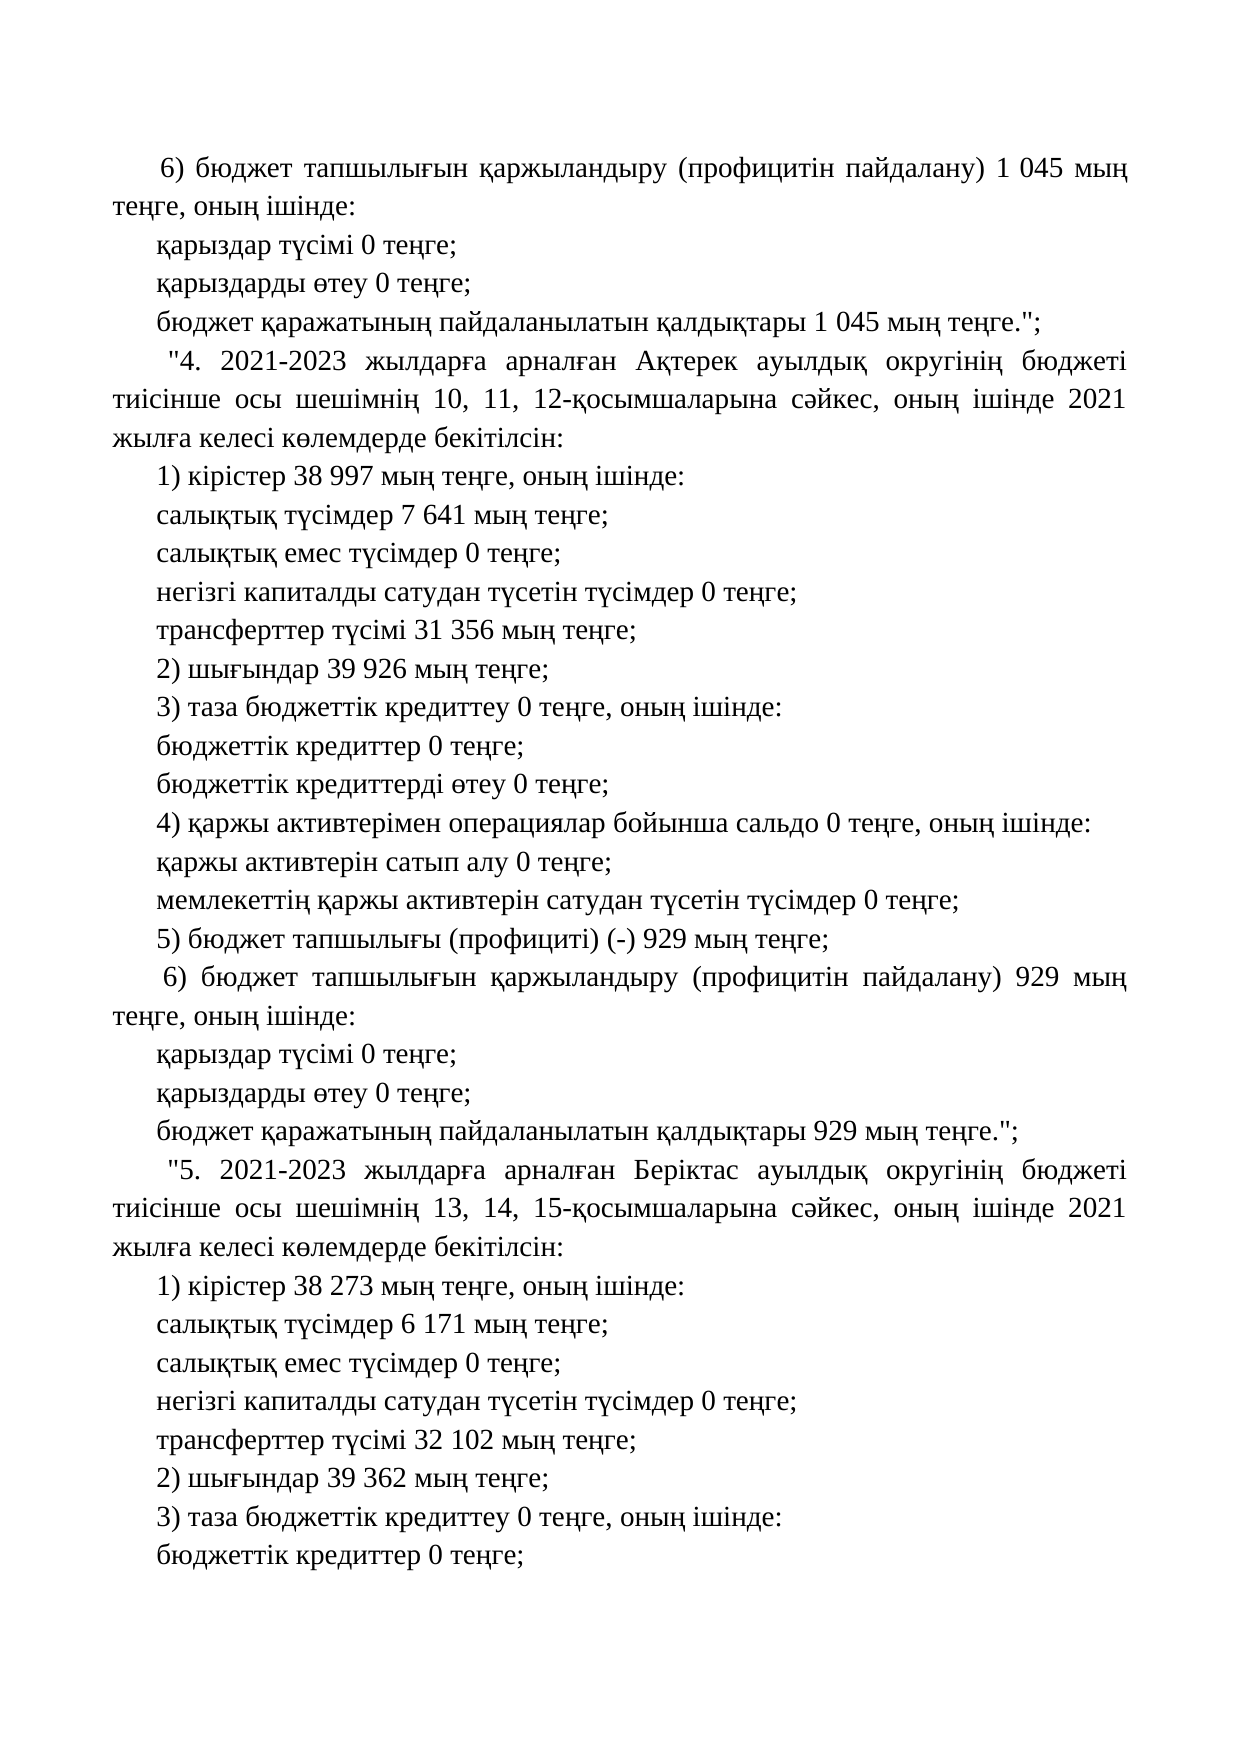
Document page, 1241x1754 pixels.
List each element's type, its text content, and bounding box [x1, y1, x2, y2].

text салықтық түсiмдер 7 641 мың теңге; [112, 497, 1128, 530]
text 1) кiрiстер 38 997 мың теңге, оның ішінде: [112, 458, 1128, 492]
text қарыздарды өтеу 0 теңге; [112, 1075, 1128, 1108]
text бюджет қаражатының пайдаланылатын қалдықтары 1 045 мың теңге."; [112, 304, 1128, 338]
text 5) бюджет тапшылығы (профициті) (-) 929 мың теңге; [112, 921, 1128, 954]
text 4) қаржы активтерiмен операциялар бойынша сальдо 0 теңге, оның ішінде: [112, 805, 1128, 839]
text бюджеттік кредиттер 0 теңге; [112, 1537, 1128, 1571]
text 6) бюджет тапшылығын қаржыландыру (профицитiн пайдалану) 1 045 мың теңге, оның ішінде: [112, 150, 1128, 222]
text бюджет қаражатының пайдаланылатын қалдықтары 929 мың теңге."; [112, 1113, 1128, 1147]
text мемлекеттің қаржы активтерін сатудан түсетін түсімдер 0 теңге; [112, 882, 1128, 916]
text трансферттер түсiмі 32 102 мың теңге; [112, 1422, 1128, 1455]
text 3) таза бюджеттiк кредиттеу 0 теңге, оның ішінде: [112, 1499, 1128, 1532]
text негiзгi капиталды сатудан түсетiн түсiмдер 0 теңге; [112, 1383, 1128, 1417]
text қарыздар түсімі 0 теңге; [112, 1036, 1128, 1070]
text 6) бюджет тапшылығын қаржыландыру (профицитiн пайдалану) 929 мың теңге, оның ішінде: [112, 959, 1128, 1031]
text қарыздар түсімі 0 теңге; [112, 227, 1128, 261]
text қаржы активтерін сатып алу 0 теңге; [112, 844, 1128, 877]
text салықтық түсiмдер 6 171 мың теңге; [112, 1306, 1128, 1340]
text трансферттер түсiмі 31 356 мың теңге; [112, 612, 1128, 646]
text 2) шығындар 39 926 мың теңге; [112, 651, 1128, 684]
text бюджеттік кредиттерді өтеу 0 теңге; [112, 767, 1128, 800]
text "5. 2021-2023 жылдарға арналған Беріктас ауылдық округінің бюджеті тиісінше осы шешімнің 13, 14, 15-қосымшаларына сәйкес, оның ішінде 2021 жылға келесі көлемдерде бекітілсін: [112, 1152, 1128, 1263]
text 1) кiрiстер 38 273 мың теңге, оның ішінде: [112, 1268, 1128, 1301]
text салықтық емес түсiмдер 0 теңге; [112, 1345, 1128, 1378]
text қарыздарды өтеу 0 теңге; [112, 266, 1128, 299]
text 3) таза бюджеттiк кредиттеу 0 теңге, оның ішінде: [112, 689, 1128, 723]
text негiзгi капиталды сатудан түсетiн түсiмдер 0 теңге; [112, 574, 1128, 607]
text "4. 2021-2023 жылдарға арналған Ақтерек ауылдық округінің бюджеті тиісінше осы шешімнің 10, 11, 12-қосымшаларына сәйкес, оның ішінде 2021 жылға келесі көлемдерде бекітілсін: [112, 343, 1128, 453]
text бюджеттік кредиттер 0 теңге; [112, 728, 1128, 762]
text 2) шығындар 39 362 мың теңге; [112, 1460, 1128, 1494]
text салықтық емес түсiмдер 0 теңге; [112, 535, 1128, 569]
